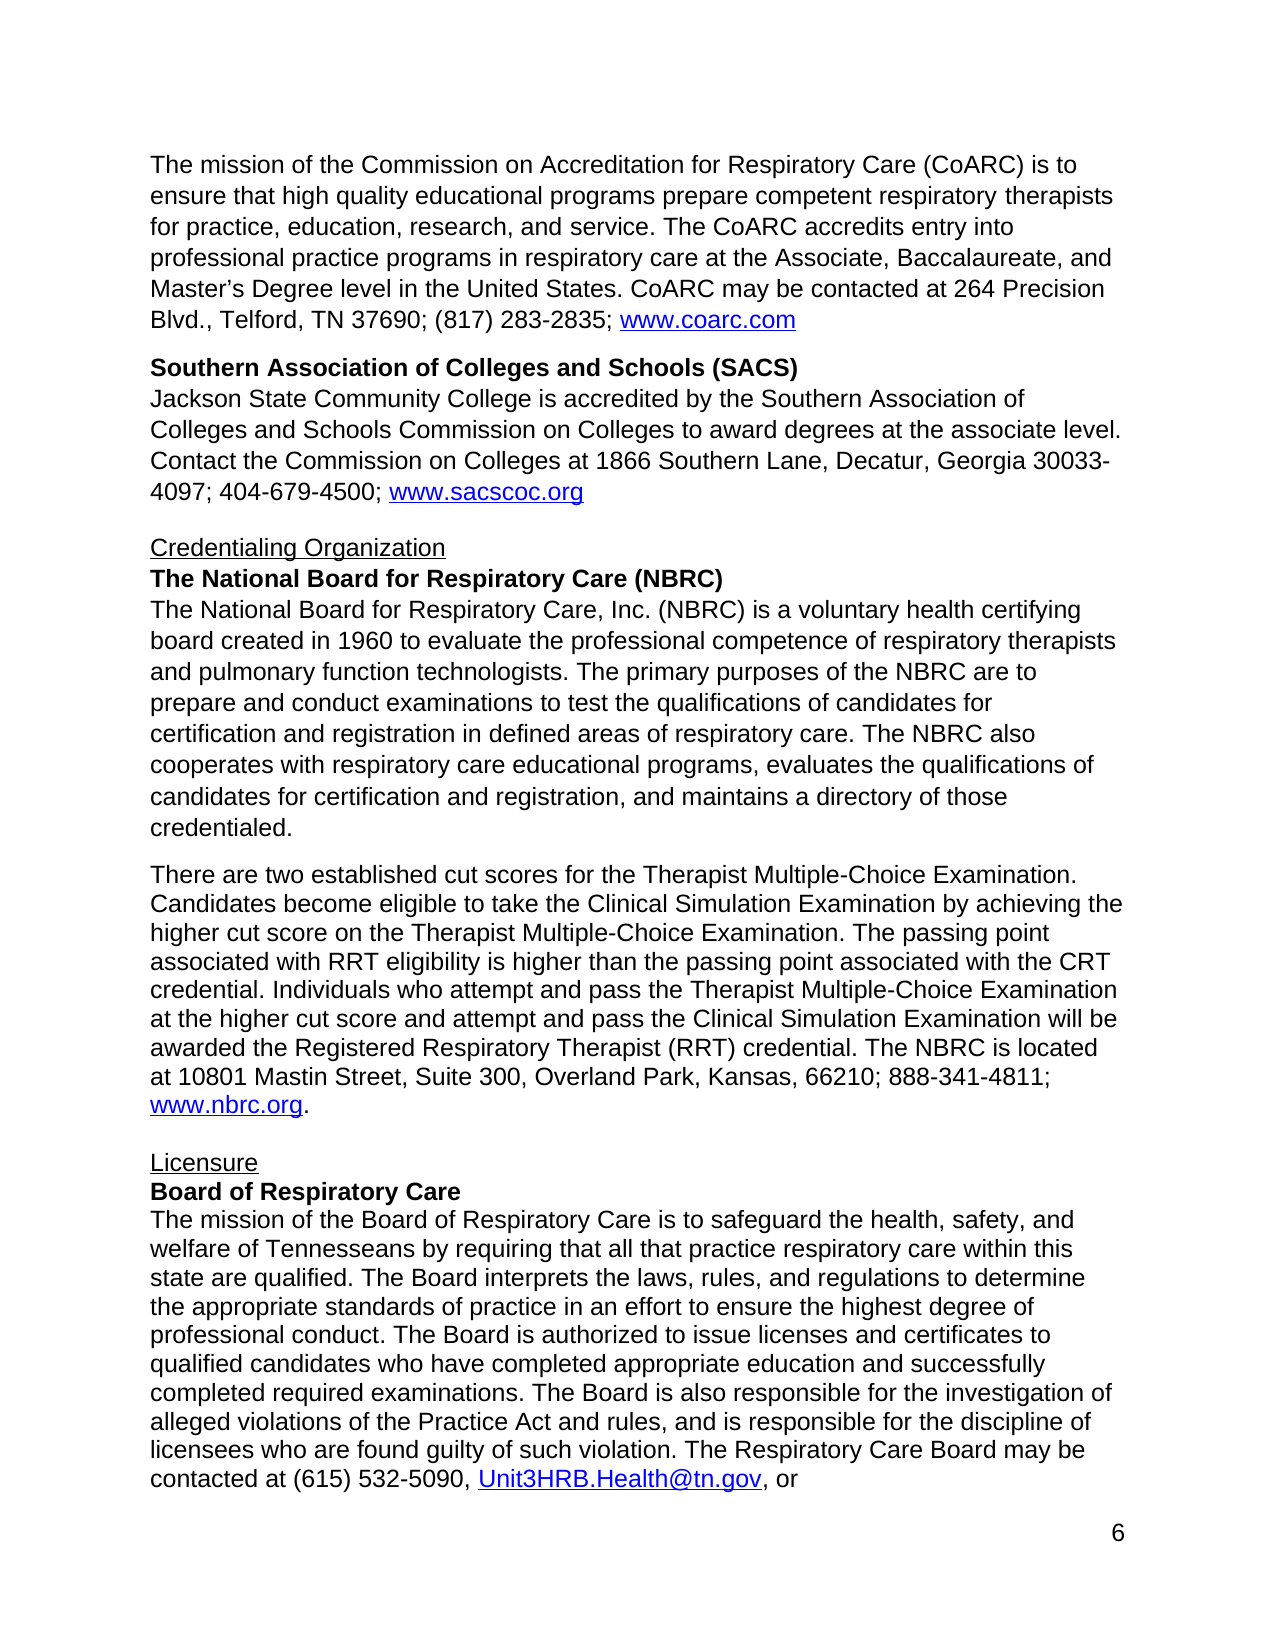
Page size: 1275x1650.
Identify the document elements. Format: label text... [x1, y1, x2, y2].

text Licensure [150, 1148, 1125, 1176]
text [150, 1205, 1125, 1493]
text Board of Respiratory Care [150, 1176, 1125, 1205]
text The National Board for Respiratory Care (NBRC) [150, 564, 1125, 593]
text Jackson State Community College is accredited by the Southern Association of Colleges and Schools Commission on Colleges to award degrees at the associate level. Contact the Commission on Colleges at 1866 Southern Lane, Decatur, Georgia 30033-4097; 404-679-4500; www.sacscoc.org [150, 384, 1125, 506]
text The mission of the Commission on Accreditation for Respiratory Care (CoARC) is to ensure that high quality educational programs prepare competent respiratory therapists for practice, education, research, and service. The CoARC accredits entry into professional practice programs in respiratory care at the Associate, Baccalaureate, and Master’s Degree level in the United States. CoARC may be contacted at 264 Precision Blvd., Telford, TN 37690; (817) 283-2835; www.coarc.com [150, 150, 1125, 334]
text There are two established cut scores for the Therapist Multiple-Choice Examination. Candidates become eligible to take the Clinical Simulation Examination by achieving the higher cut score on the Therapist Multiple-Choice Examination. The passing point associated with RRT eligibility is higher than the passing point associated with the CRT credential. Individuals who attempt and pass the Therapist Multiple-Choice Examination at the higher cut score and attempt and pass the Clinical Simulation Examination will be awarded the Registered Respiratory Therapist (RRT) credential. The NBRC is located at 10801 Mastin Street, Suite 300, Overland Park, Kansas, 66210; 888-341-4811; www.nbrc.org. [150, 860, 1125, 1119]
text Southern Association of Colleges and Schools (SACS) [150, 353, 1125, 382]
text Credentialing Organization [150, 533, 1125, 562]
text The National Board for Respiratory Care, Inc. (NBRC) is a voluntary health certifying board created in 1960 to evaluate the professional competence of respiratory therapists and pulmonary function technologists. The primary purposes of the NBRC are to prepare and conduct examinations to test the qualifications of candidates for certification and registration in defined areas of respiratory care. The NBRC also cooperates with respiratory care educational programs, evaluates the qualifications of candidates for certification and registration, and maintains a directory of those credentialed. [150, 595, 1125, 841]
